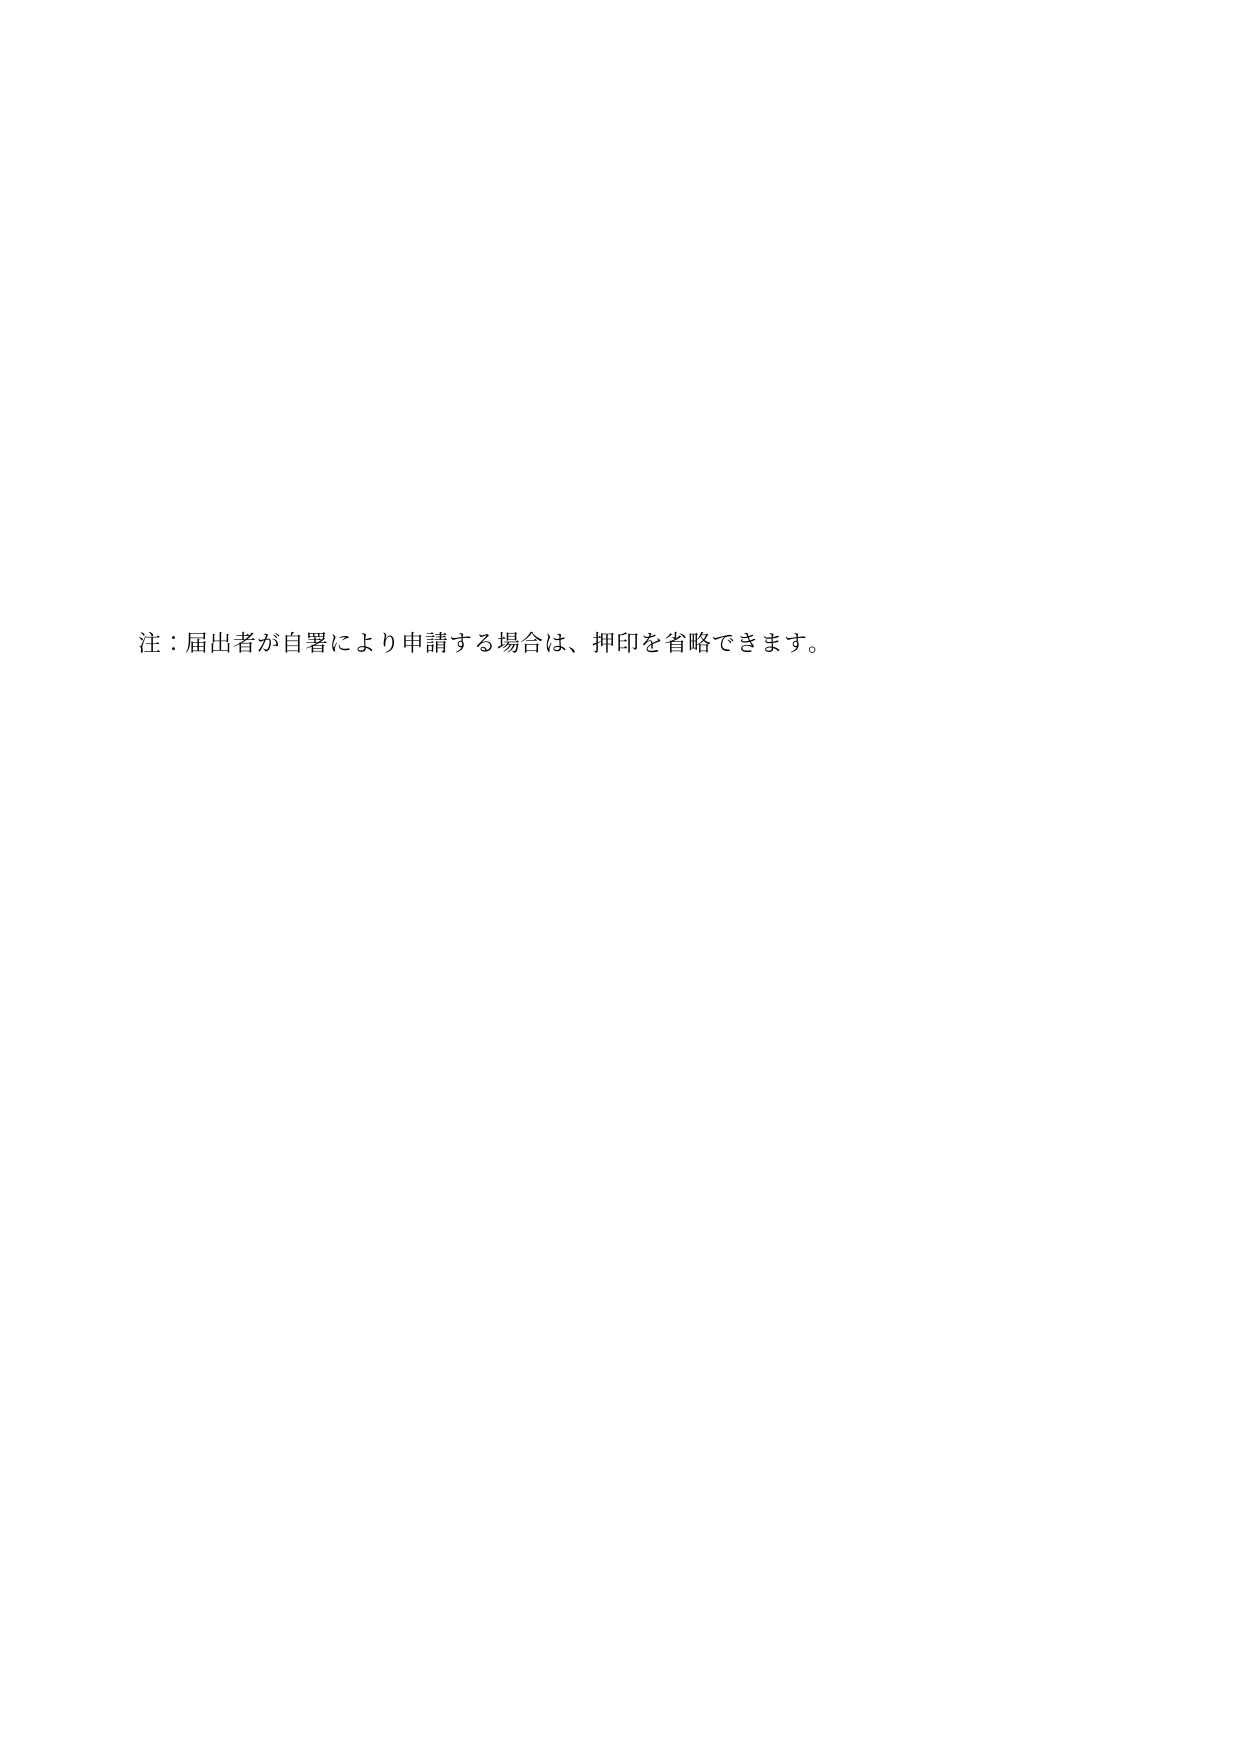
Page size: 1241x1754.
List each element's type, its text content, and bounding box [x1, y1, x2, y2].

text 注：届出者が自署により申請する場合は、押印を省略できます。 [138, 624, 1120, 658]
